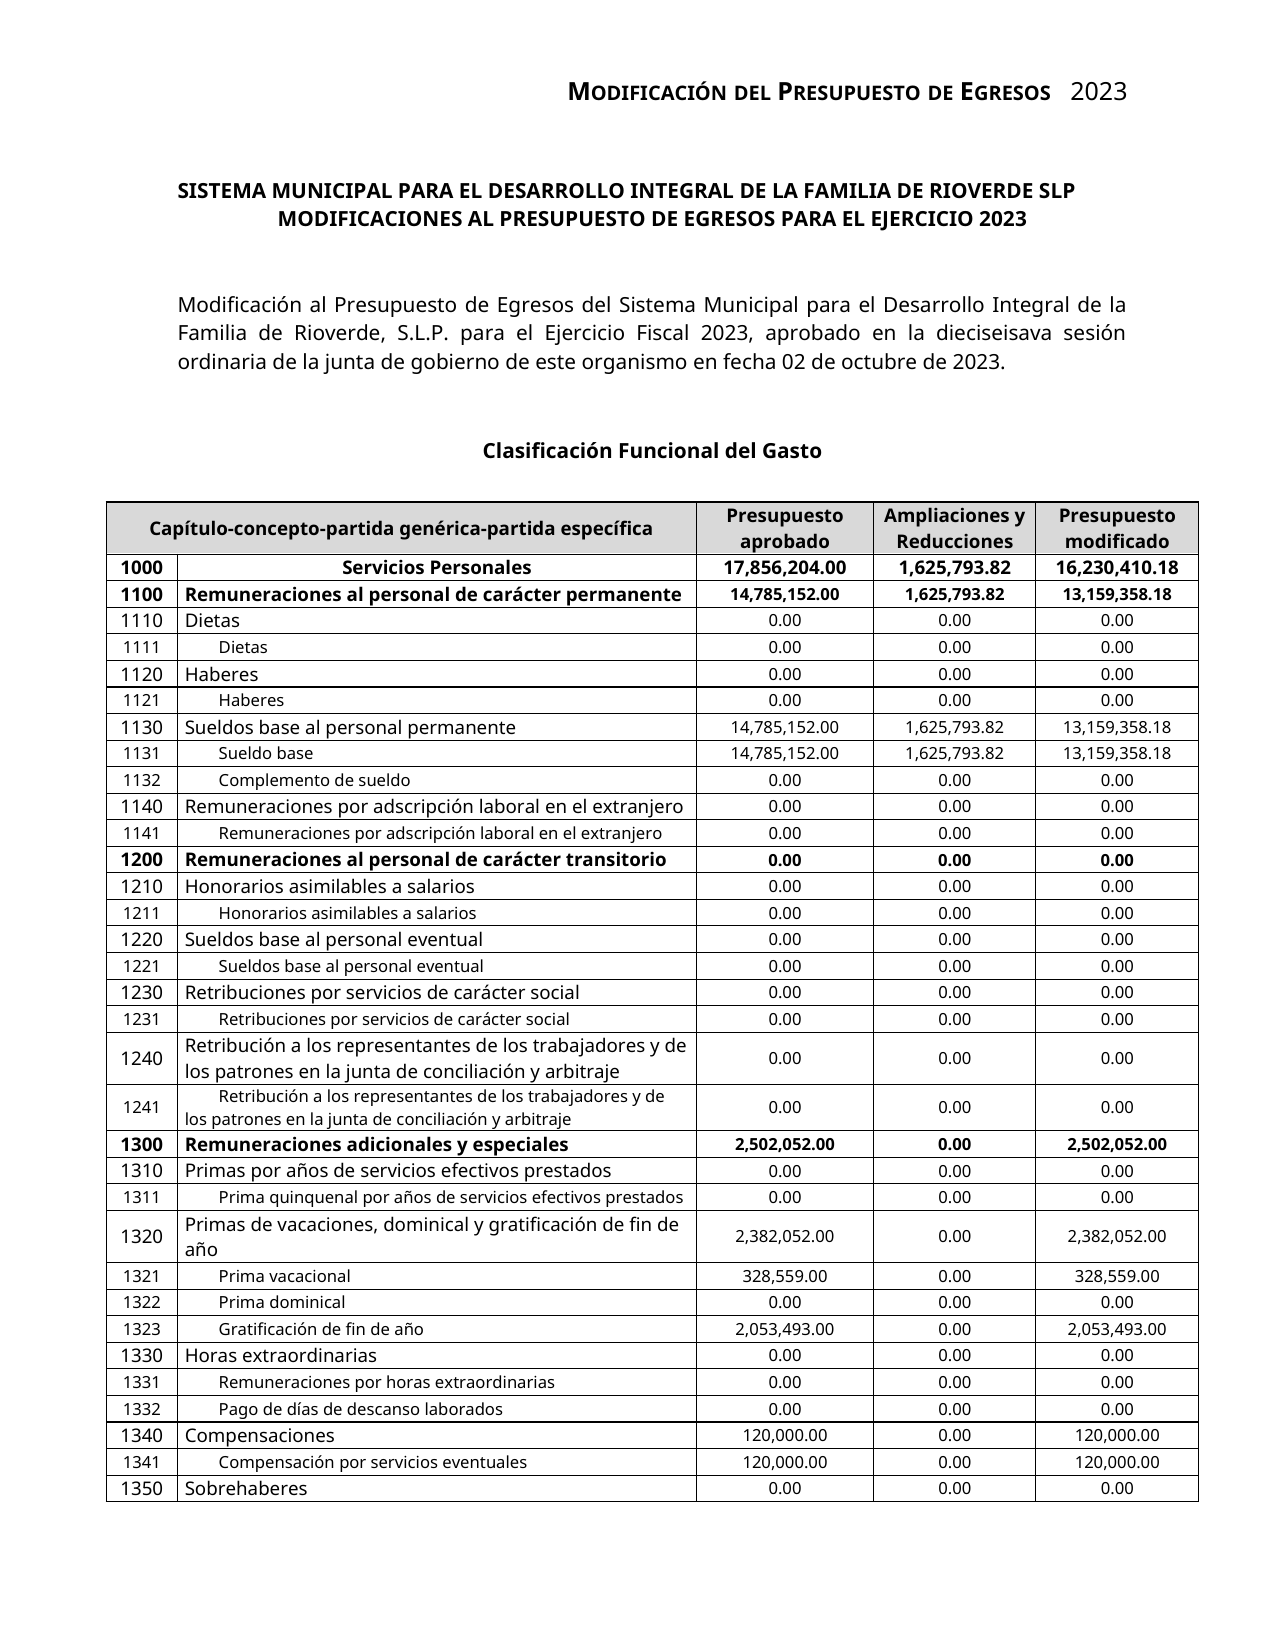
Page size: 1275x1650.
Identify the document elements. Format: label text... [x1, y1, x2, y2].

table_cell 14,785,152.00 [697, 714, 873, 739]
table_cell 0.00 [1036, 953, 1198, 978]
table_cell Retribuciones por servicios de carácter social [178, 1006, 696, 1032]
table_header Ampliaciones y Reducciones [874, 503, 1035, 553]
table_cell Retribución a los representantes de los trabajadores y de los patrones en la junta de conciliación y arbitraje [178, 1085, 696, 1130]
table_cell Sobrehaberes [178, 1476, 696, 1501]
table_cell 0.00 [1036, 873, 1198, 899]
table_cell 0.00 [874, 608, 1035, 633]
table_cell 1111 [107, 634, 177, 660]
table_cell 1200 [107, 847, 177, 872]
table_cell Complemento de sueldo [178, 767, 696, 793]
table_cell 0.00 [874, 794, 1035, 819]
table_cell 0.00 [1036, 1396, 1198, 1421]
table_cell 1340 [107, 1423, 177, 1448]
table_cell 0.00 [874, 1449, 1035, 1474]
table_cell 0.00 [874, 1476, 1035, 1501]
table_cell 0.00 [1036, 1369, 1198, 1395]
table_cell 0.00 [697, 794, 873, 819]
text Modificación al Presupuesto de Egresos del Sistema Municipal para el Desarrollo Integral de la Familia de Rioverde, S.L.P. para el Ejercicio Fiscal 2023, aprobado en la dieciseisava sesión ordinaria de la junta de gobierno de este organismo en fecha 02 de octubre de 2023. [177, 290, 1127, 375]
table_cell 0.00 [874, 1263, 1035, 1288]
table_cell Retribuciones por servicios de carácter social [178, 980, 696, 1005]
table_cell 1,625,793.82 [874, 741, 1035, 766]
table_cell 0.00 [874, 926, 1035, 952]
table_cell 0.00 [697, 1369, 873, 1395]
table_cell 1221 [107, 953, 177, 978]
table_cell 1,625,793.82 [874, 581, 1035, 607]
table_cell Haberes [178, 661, 696, 686]
table_cell 2,502,052.00 [697, 1131, 873, 1157]
table_cell 0.00 [874, 1290, 1035, 1315]
table_cell 1220 [107, 926, 177, 952]
table_cell 328,559.00 [1036, 1263, 1198, 1288]
table_cell 0.00 [874, 661, 1035, 686]
table_cell 2,502,052.00 [1036, 1131, 1198, 1157]
table_cell 1120 [107, 661, 177, 686]
table_cell Sueldo base [178, 741, 696, 766]
table_cell 0.00 [697, 847, 873, 872]
table_cell 1322 [107, 1290, 177, 1315]
table_cell Sueldos base al personal eventual [178, 953, 696, 978]
table_cell 2,053,493.00 [1036, 1316, 1198, 1342]
subtitle Clasificación Funcional del Gasto [177, 436, 1127, 465]
table_cell 1140 [107, 794, 177, 819]
table_cell Remuneraciones por horas extraordinarias [178, 1369, 696, 1395]
table_cell Primas por años de servicios efectivos prestados [178, 1158, 696, 1183]
table_cell Haberes [178, 688, 696, 713]
table_cell Prima vacacional [178, 1263, 696, 1288]
table_cell 1132 [107, 767, 177, 793]
table_cell Primas de vacaciones, dominical y gratificación de fin de año [178, 1211, 696, 1262]
table_cell Honorarios asimilables a salarios [178, 900, 696, 925]
table_cell 1300 [107, 1131, 177, 1157]
table_cell 1131 [107, 741, 177, 766]
table_cell 0.00 [697, 1158, 873, 1183]
table_cell 0.00 [874, 1085, 1035, 1130]
table_cell Pago de días de descanso laborados [178, 1396, 696, 1421]
text MODIFICACIONES AL PRESUPUESTO DE EGRESOS PARA EL EJERCICIO 2023 [177, 204, 1127, 233]
table_cell Compensación por servicios eventuales [178, 1449, 696, 1474]
table_cell 120,000.00 [697, 1449, 873, 1474]
table_cell 1231 [107, 1006, 177, 1032]
table_cell 120,000.00 [1036, 1449, 1198, 1474]
table_cell Prima quinquenal por años de servicios efectivos prestados [178, 1184, 696, 1210]
table_cell 0.00 [697, 820, 873, 846]
table_cell 0.00 [874, 634, 1035, 660]
table_cell 0.00 [874, 1006, 1035, 1032]
table_cell 0.00 [697, 608, 873, 633]
table_cell Remuneraciones al personal de carácter transitorio [178, 847, 696, 872]
table_cell 0.00 [697, 634, 873, 660]
table_cell Prima dominical [178, 1290, 696, 1315]
table_cell 0.00 [697, 926, 873, 952]
table_cell 1323 [107, 1316, 177, 1342]
table_cell 13,159,358.18 [1036, 581, 1198, 607]
table_cell 0.00 [697, 1033, 873, 1084]
table_cell Gratificación de fin de año [178, 1316, 696, 1342]
table_cell 0.00 [874, 1423, 1035, 1448]
table_cell 1310 [107, 1158, 177, 1183]
table_cell 0.00 [1036, 1158, 1198, 1183]
table_cell 0.00 [1036, 847, 1198, 872]
table_cell 0.00 [1036, 1290, 1198, 1315]
table_cell 2,382,052.00 [697, 1211, 873, 1262]
table_cell 1130 [107, 714, 177, 739]
table_cell 0.00 [874, 1396, 1035, 1421]
table_cell Compensaciones [178, 1423, 696, 1448]
table_cell 0.00 [874, 1033, 1035, 1084]
table_cell 0.00 [874, 873, 1035, 899]
table_cell 1141 [107, 820, 177, 846]
table_cell 0.00 [874, 953, 1035, 978]
table_cell Dietas [178, 608, 696, 633]
table_cell 0.00 [874, 900, 1035, 925]
table_cell 0.00 [1036, 1006, 1198, 1032]
table_cell 0.00 [1036, 926, 1198, 952]
table_cell 0.00 [1036, 661, 1198, 686]
table_cell 0.00 [874, 1316, 1035, 1342]
table_cell 1330 [107, 1343, 177, 1368]
table_cell Sueldos base al personal permanente [178, 714, 696, 739]
table_cell 1110 [107, 608, 177, 633]
table_cell 0.00 [874, 980, 1035, 1005]
table_cell 0.00 [874, 1184, 1035, 1210]
table_cell 0.00 [1036, 634, 1198, 660]
table_cell 0.00 [1036, 1476, 1198, 1501]
table_cell 0.00 [874, 820, 1035, 846]
table_cell 1000 [107, 555, 177, 580]
table_cell 1350 [107, 1476, 177, 1501]
table_cell Dietas [178, 634, 696, 660]
table_cell 0.00 [874, 767, 1035, 793]
table_cell 1,625,793.82 [874, 714, 1035, 739]
table_cell 0.00 [697, 1184, 873, 1210]
table_cell Horas extraordinarias [178, 1343, 696, 1368]
table_cell 1331 [107, 1369, 177, 1395]
table_cell 0.00 [874, 1211, 1035, 1262]
table_cell 0.00 [697, 688, 873, 713]
table_cell 1341 [107, 1449, 177, 1474]
table_cell 1321 [107, 1263, 177, 1288]
table_cell 2,053,493.00 [697, 1316, 873, 1342]
table_cell 0.00 [1036, 608, 1198, 633]
table_cell Retribución a los representantes de los trabajadores y de los patrones en la junta de conciliación y arbitraje [178, 1033, 696, 1084]
table_cell 0.00 [697, 767, 873, 793]
table_cell 2,382,052.00 [1036, 1211, 1198, 1262]
table_header Presupuesto aprobado [697, 503, 873, 553]
table_cell 0.00 [697, 900, 873, 925]
table_cell 0.00 [874, 1343, 1035, 1368]
table_cell 1332 [107, 1396, 177, 1421]
table_header Capítulo-concepto-partida genérica-partida específica [107, 503, 696, 553]
table_cell 1,625,793.82 [874, 555, 1035, 580]
table_cell Remuneraciones al personal de carácter permanente [178, 581, 696, 607]
table_cell 0.00 [874, 1158, 1035, 1183]
table_cell 0.00 [874, 688, 1035, 713]
table_cell 0.00 [1036, 794, 1198, 819]
table_cell Honorarios asimilables a salarios [178, 873, 696, 899]
table_cell 1210 [107, 873, 177, 899]
table_cell 0.00 [697, 1396, 873, 1421]
table_cell 0.00 [697, 1006, 873, 1032]
table_cell 0.00 [697, 953, 873, 978]
table_cell 0.00 [697, 1476, 873, 1501]
table_cell 0.00 [1036, 820, 1198, 846]
table_header Presupuesto modificado [1036, 503, 1198, 553]
table_cell 13,159,358.18 [1036, 741, 1198, 766]
table_cell Servicios Personales [178, 555, 696, 580]
text SISTEMA MUNICIPAL PARA EL DESARROLLO INTEGRAL DE LA FAMILIA DE RIOVERDE SLP [177, 176, 1127, 204]
table_cell 1230 [107, 980, 177, 1005]
table_cell 0.00 [1036, 980, 1198, 1005]
table_cell 1100 [107, 581, 177, 607]
table_cell 14,785,152.00 [697, 741, 873, 766]
table_cell 14,785,152.00 [697, 581, 873, 607]
table_cell 0.00 [874, 847, 1035, 872]
table_cell 0.00 [1036, 900, 1198, 925]
table_cell 17,856,204.00 [697, 555, 873, 580]
table_cell 120,000.00 [697, 1423, 873, 1448]
table_cell 13,159,358.18 [1036, 714, 1198, 739]
table_cell 0.00 [1036, 688, 1198, 713]
table_cell 120,000.00 [1036, 1423, 1198, 1448]
table_cell 0.00 [1036, 1033, 1198, 1084]
table_cell 0.00 [697, 873, 873, 899]
table_cell 0.00 [874, 1369, 1035, 1395]
table_cell 1121 [107, 688, 177, 713]
table_cell 0.00 [697, 980, 873, 1005]
table_cell Remuneraciones por adscripción laboral en el extranjero [178, 794, 696, 819]
table_cell 0.00 [697, 1085, 873, 1130]
table_cell 1311 [107, 1184, 177, 1210]
table_cell Sueldos base al personal eventual [178, 926, 696, 952]
table_cell 0.00 [697, 1343, 873, 1368]
table_cell 0.00 [874, 1131, 1035, 1157]
table_cell 1320 [107, 1211, 177, 1262]
table_cell 0.00 [1036, 1184, 1198, 1210]
table_cell 16,230,410.18 [1036, 555, 1198, 580]
table_cell 1240 [107, 1033, 177, 1084]
table_cell Remuneraciones adicionales y especiales [178, 1131, 696, 1157]
table_cell Remuneraciones por adscripción laboral en el extranjero [178, 820, 696, 846]
table_cell 0.00 [1036, 1343, 1198, 1368]
table_cell 1211 [107, 900, 177, 925]
table_cell 0.00 [697, 1290, 873, 1315]
table_cell 0.00 [697, 661, 873, 686]
table_cell 1241 [107, 1085, 177, 1130]
table_cell 328,559.00 [697, 1263, 873, 1288]
table_cell 0.00 [1036, 767, 1198, 793]
table_cell 0.00 [1036, 1085, 1198, 1130]
